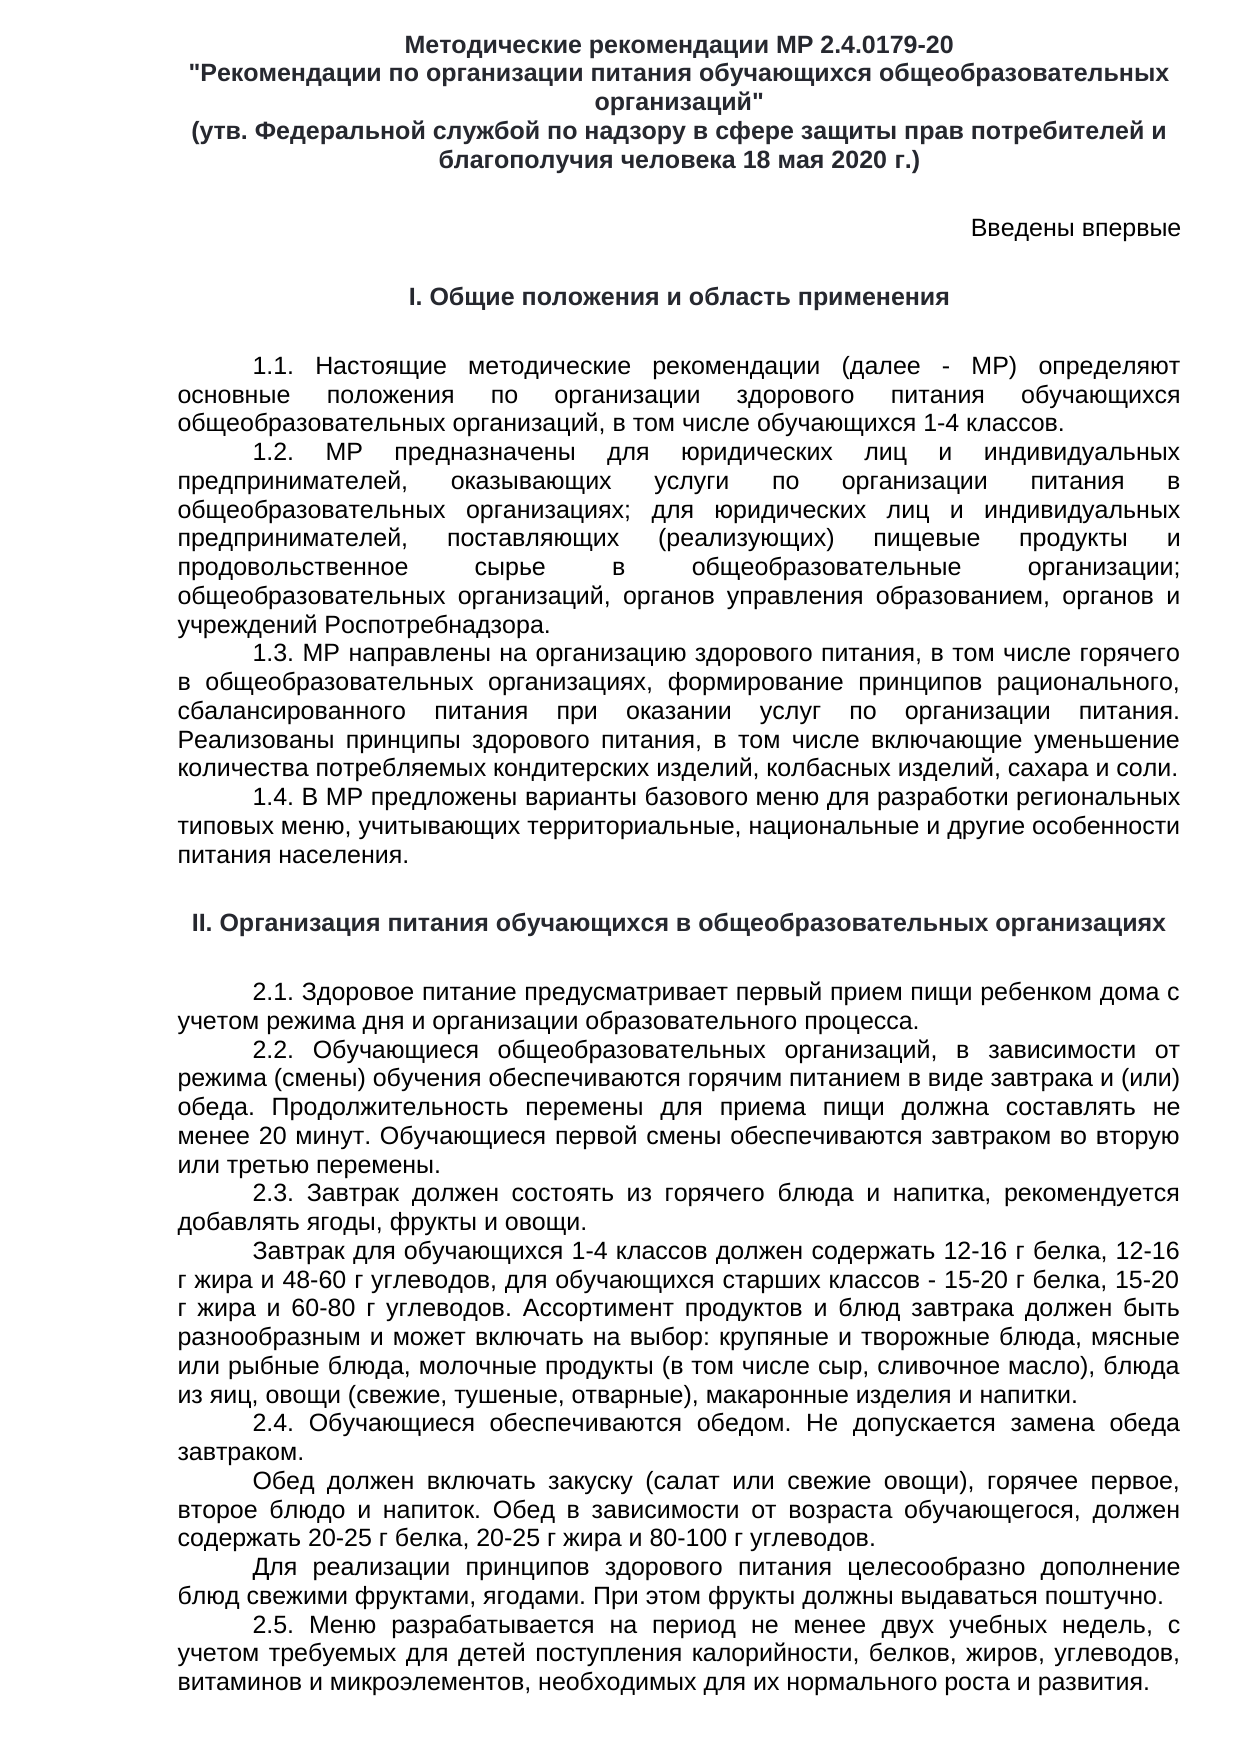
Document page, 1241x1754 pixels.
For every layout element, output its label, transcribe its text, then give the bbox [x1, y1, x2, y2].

text 1.3. MP направлены на организацию здорового питания, в том числе горячего в общеобразовательных организациях, формирование принципов рационального, сбалансированного питания при оказании услуг по организации питания. Реализованы принципы здорового питания, в том числе включающие уменьшение количества потребляемых кондитерских изделий, колбасных изделий, сахара и соли. [177, 638, 1181, 782]
subtitle I. Общие положения и область применения [177, 282, 1181, 311]
text 1.1. Настоящие методические рекомендации (далее - MP) определяют основные положения по организации здорового питания обучающихся общеобразовательных организаций, в том числе обучающихся 1-4 классов. [177, 351, 1181, 437]
subtitle II. Организация питания обучающихся в общеобразовательных организациях [177, 908, 1181, 937]
text 1.2. MP предназначены для юридических лиц и индивидуальных предпринимателей, оказывающих услуги по организации питания в общеобразовательных организациях; для юридических лиц и индивидуальных предпринимателей, поставляющих (реализующих) пищевые продукты и продовольственное сырье в общеобразовательные организации; общеобразовательных организаций, органов управления образованием, органов и учреждений Роспотребнадзора. [177, 437, 1181, 638]
text 2.3. Завтрак должен состоять из горячего блюда и напитка, рекомендуется добавлять ягоды, фрукты и овощи. [177, 1178, 1181, 1236]
text 2.2. Обучающиеся общеобразовательных организаций, в зависимости от режима (смены) обучения обеспечиваются горячим питанием в виде завтрака и (или) обеда. Продолжительность перемены для приема пищи должна составлять не менее 20 минут. Обучающиеся первой смены обеспечиваются завтраком во вторую или третью перемены. [177, 1034, 1181, 1178]
text Обед должен включать закуску (салат или свежие овощи), горячее первое, второе блюдо и напиток. Обед в зависимости от возраста обучающегося, должен содержать 20-25 г белка, 20-25 г жира и 80-100 г углеводов. [177, 1466, 1181, 1552]
text Завтрак для обучающихся 1-4 классов должен содержать 12-16 г белка, 12-16 г жира и 48-60 г углеводов, для обучающихся старших классов - 15-20 г белка, 15-20 г жира и 60-80 г углеводов. Ассортимент продуктов и блюд завтрака должен быть разнообразным и может включать на выбор: крупяные и творожные блюда, мясные или рыбные блюда, молочные продукты (в том числе сыр, сливочное масло), блюда из яиц, овощи (свежие, тушеные, отварные), макаронные изделия и напитки. [177, 1236, 1181, 1408]
subtitle Методические рекомендации MP 2.4.0179-20 "Рекомендации по организации питания обучающихся общеобразовательных организаций" (утв. Федеральной службой по надзору в сфере защиты прав потребителей и благополучия человека 18 мая 2020 г.) [177, 29, 1181, 173]
text 1.4. В MP предложены варианты базового меню для разработки региональных типовых меню, учитывающих территориальные, национальные и другие особенности питания населения. [177, 782, 1181, 868]
text Введены впервые [177, 213, 1181, 242]
text 2.5. Меню разрабатывается на период не менее двух учебных недель, с учетом требуемых для детей поступления калорийности, белков, жиров, углеводов, витаминов и микроэлементов, необходимых для их нормального роста и развития. [177, 1609, 1181, 1696]
text 2.1. Здоровое питание предусматривает первый прием пищи ребенком дома с учетом режима дня и организации образовательного процесса. [177, 977, 1181, 1034]
text 2.4. Обучающиеся обеспечиваются обедом. Не допускается замена обеда завтраком. [177, 1408, 1181, 1466]
text Для реализации принципов здорового питания целесообразно дополнение блюд свежими фруктами, ягодами. При этом фрукты должны выдаваться поштучно. [177, 1552, 1181, 1609]
